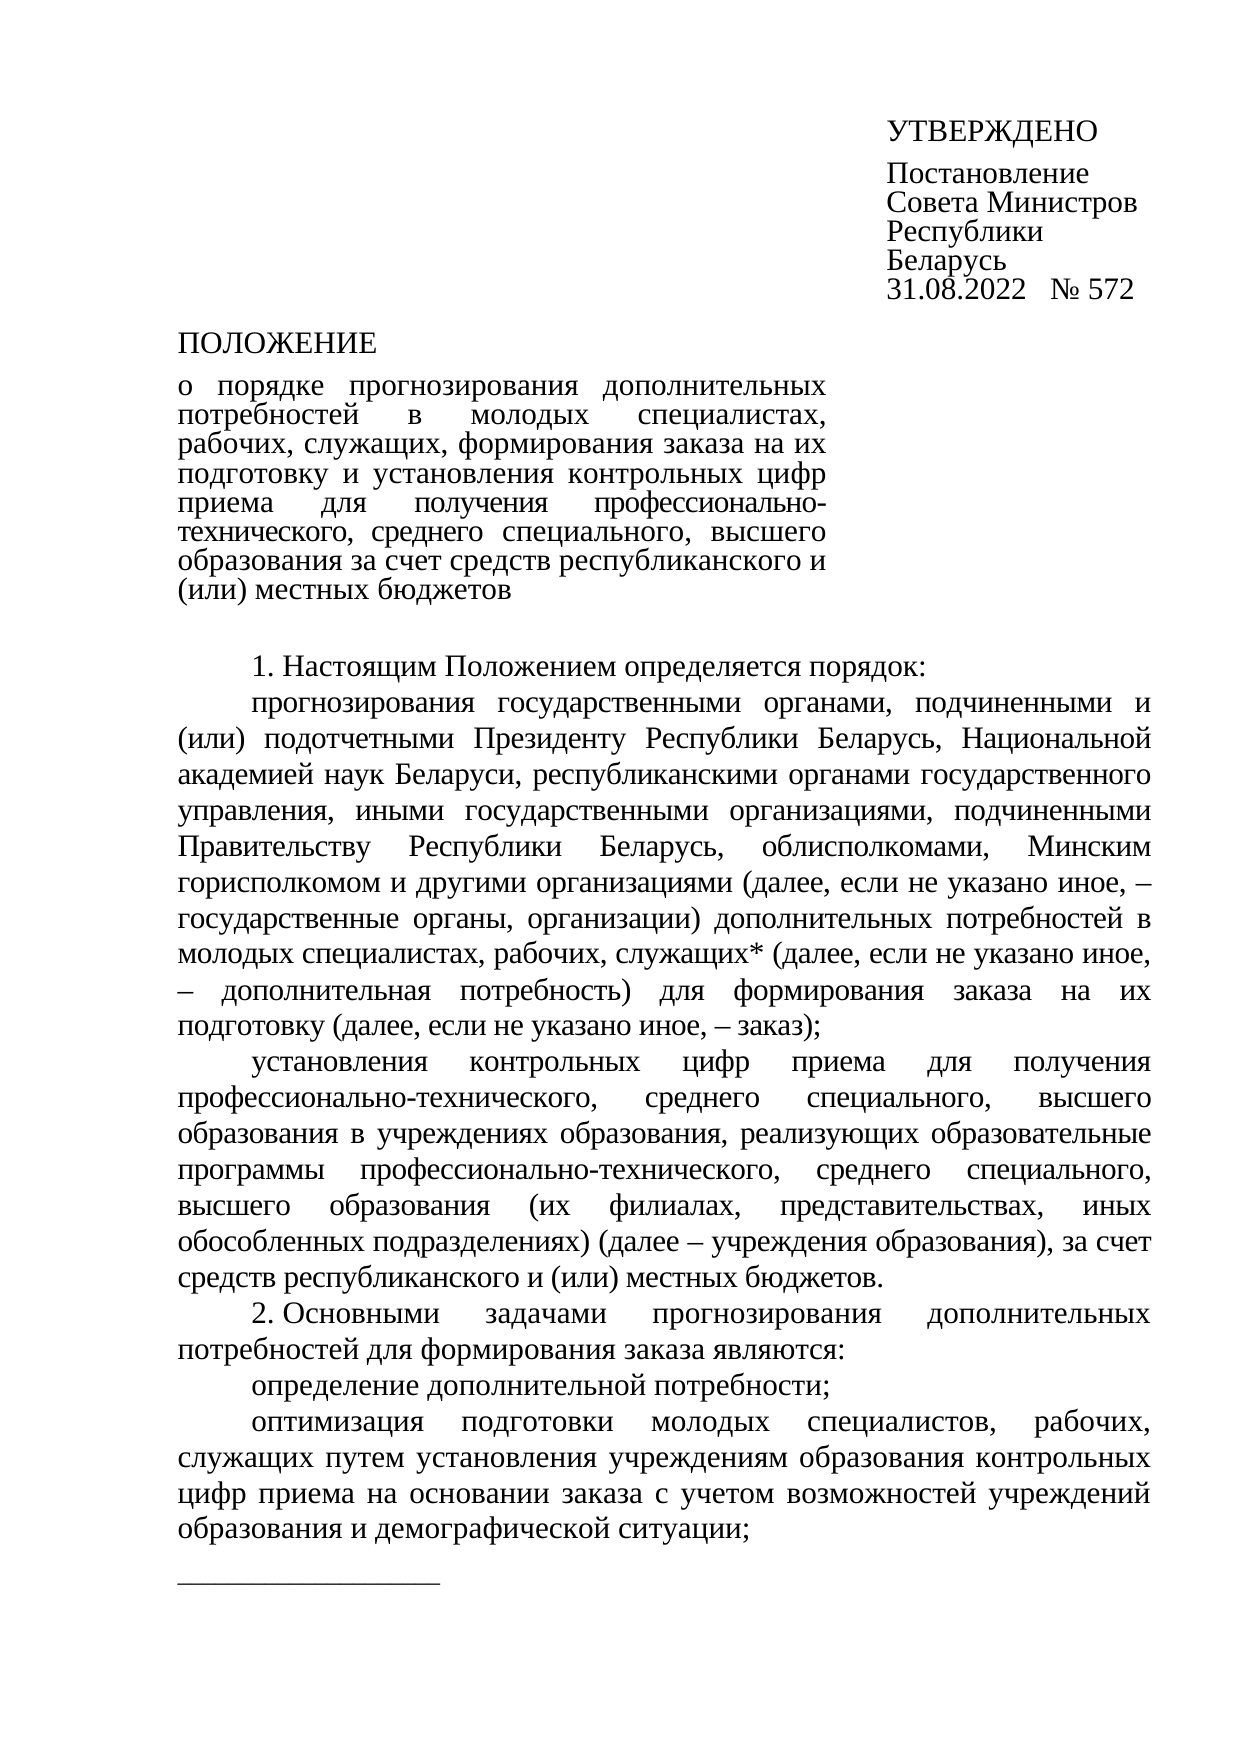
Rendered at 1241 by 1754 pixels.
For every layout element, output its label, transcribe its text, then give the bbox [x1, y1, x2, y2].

text ––––––––––––––––––––– [177, 1571, 1152, 1596]
text оптимизация подготовки молодых специалистов, рабочих, служащих путем установления учреждениям образования контрольных цифр приема на основании заказа с учетом возможностей учреждений образования и демографической ситуации; [177, 1402, 1152, 1546]
text о порядке прогнозирования дополнительных потребностей в молодых специалистах, рабочих, служащих, формирования заказа на их подготовку и установления контрольных цифр приема для получения профессионально-технического, среднего специального, высшего образования за счет средств республиканского и (или) местных бюджетов [177, 372, 827, 606]
text 2. Основными задачами прогнозирования дополнительных потребностей для формирования заказа являются: [177, 1294, 1152, 1366]
text прогнозирования государственными органами, подчиненными и (или) подотчетными Президенту Республики Беларусь, Национальной академией наук Беларуси, республиканскими органами государственного управления, иными государственными организациями, подчиненными Правительству Республики Беларусь, облисполкомами, Минским горисполкомом и другими организациями (далее, если не указано иное, – государственные органы, организации) дополнительных потребностей в молодых специалистах, рабочих, служащих* (далее, если не указано иное, – дополнительная потребность) для формирования заказа на их подготовку (далее, если не указано иное, – заказ); [177, 683, 1152, 1043]
text установления контрольных цифр приема для получения профессионально-технического, среднего специального, высшего образования в учреждениях образования, реализующих образовательные программы профессионально-технического, среднего специального, высшего образования (их филиалах, представительствах, иных обособленных подразделениях) (далее – учреждения образования), за счет средств республиканского и (или) местных бюджетов. [177, 1043, 1152, 1294]
text Постановление Совета Министров Республики Беларусь [886, 160, 1152, 276]
text ПОЛОЖЕНИЕ [177, 331, 827, 360]
text УТВЕРЖДЕНО [886, 118, 1152, 147]
text определение дополнительной потребности; [177, 1366, 1152, 1402]
text 31.08.2022 № 572 [886, 276, 1152, 306]
text 1. Настоящим Положением определяется порядок: [177, 647, 1152, 683]
